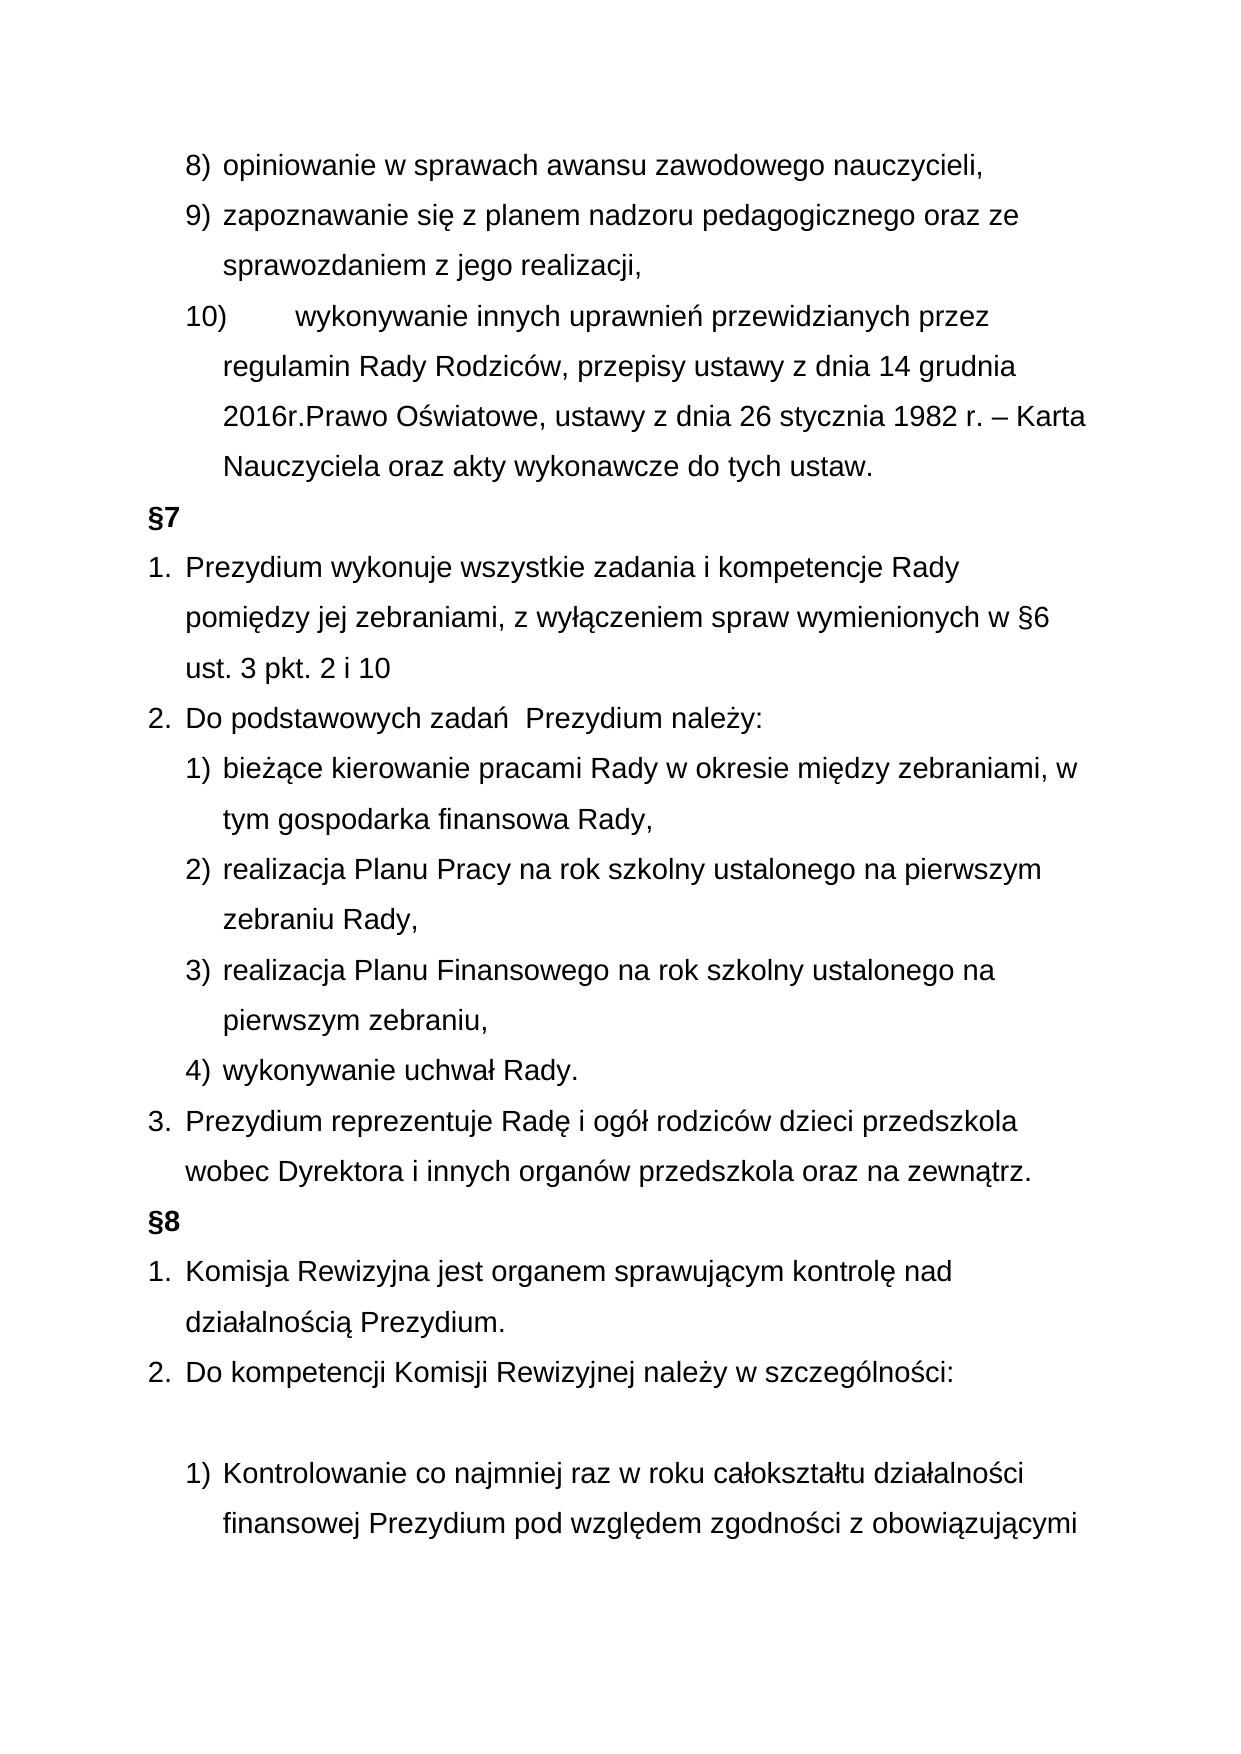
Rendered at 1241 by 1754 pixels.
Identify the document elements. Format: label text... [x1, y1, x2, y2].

list Komisja Rewizyjna jest organem sprawującym kontrolę nad działalnością Prezydium. [148, 1254, 1093, 1338]
list bieżące kierowanie pracami Rady w okresie między zebraniami, w tym gospodarka finansowa Rady, [185, 751, 1093, 835]
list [185, 1456, 1093, 1539]
list wykonywanie uchwał Rady. [185, 1053, 1093, 1087]
list Prezydium wykonuje wszystkie zadania i kompetencje Rady pomiędzy jej zebraniami, z wyłączeniem spraw wymienionych w §6 ust. 3 pkt. 2 i 10 [148, 550, 1093, 684]
list zapoznawanie się z planem nadzoru pedagogicznego oraz ze sprawozdaniem z jego realizacji, [185, 198, 1093, 282]
list Do podstawowych zadań Prezydium należy: [148, 701, 1093, 734]
list realizacja Planu Finansowego na rok szkolny ustalonego na pierwszym zebraniu, [185, 953, 1093, 1036]
text §8 [148, 1204, 1093, 1238]
list Do kompetencji Komisji Rewizyjnej należy w szczególności: [148, 1355, 1093, 1389]
list wykonywanie innych uprawnień przewidzianych przez regulamin Rady Rodziców, przepisy ustawy z dnia 14 grudnia 2016r.Prawo Oświatowe, ustawy z dnia 26 stycznia 1982 r. – Karta Nauczyciela oraz akty wykonawcze do tych ustaw. [185, 298, 1093, 483]
list Prezydium reprezentuje Radę i ogół rodziców dzieci przedszkola wobec Dyrektora i innych organów przedszkola oraz na zewnątrz. [148, 1103, 1093, 1187]
list realizacja Planu Pracy na rok szkolny ustalonego na pierwszym zebraniu Rady, [185, 852, 1093, 936]
list opiniowanie w sprawach awansu zawodowego nauczycieli, [185, 148, 1093, 181]
text §7 [148, 500, 1093, 533]
